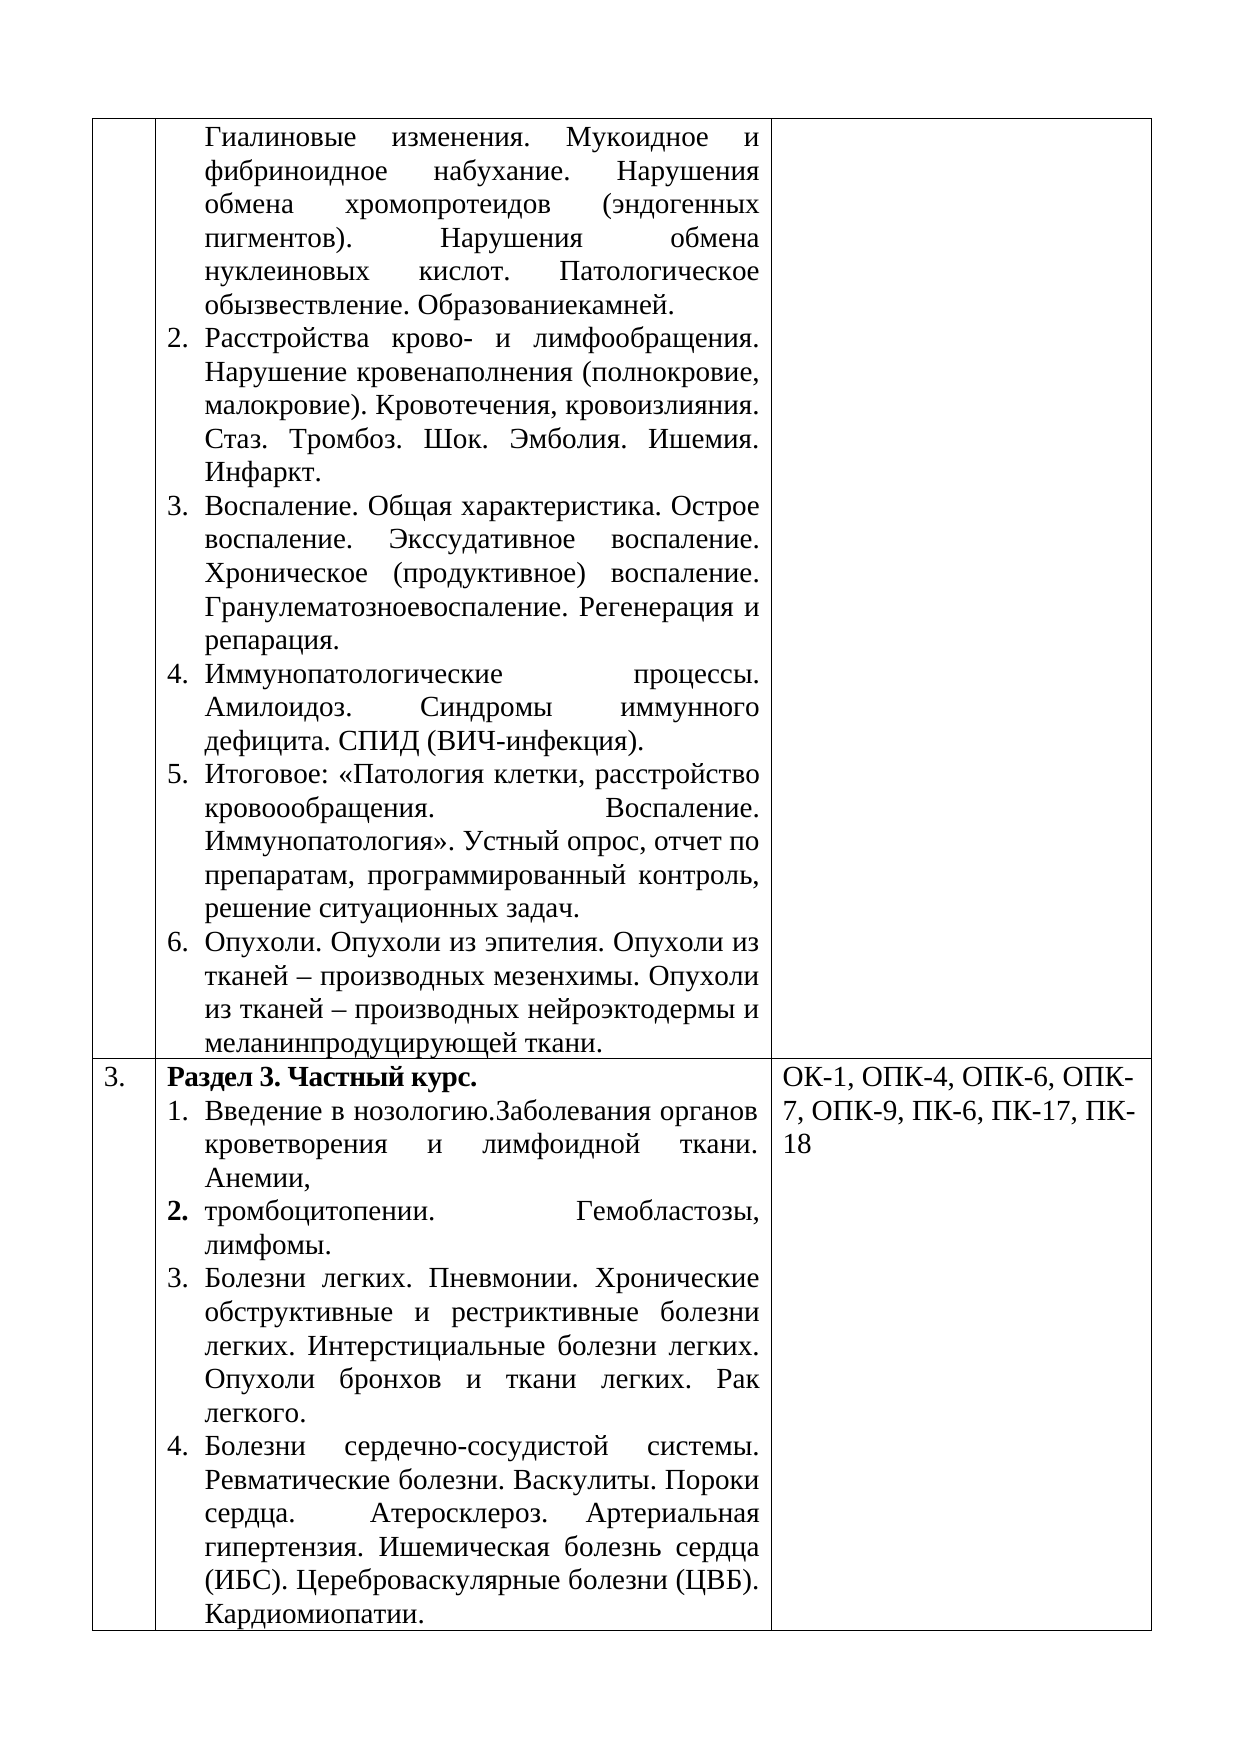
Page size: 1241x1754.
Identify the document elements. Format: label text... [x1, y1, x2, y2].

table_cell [772, 1059, 1151, 1629]
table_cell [156, 119, 771, 1058]
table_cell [772, 119, 1151, 1058]
table_cell [93, 1059, 155, 1629]
table_cell [93, 119, 155, 1058]
